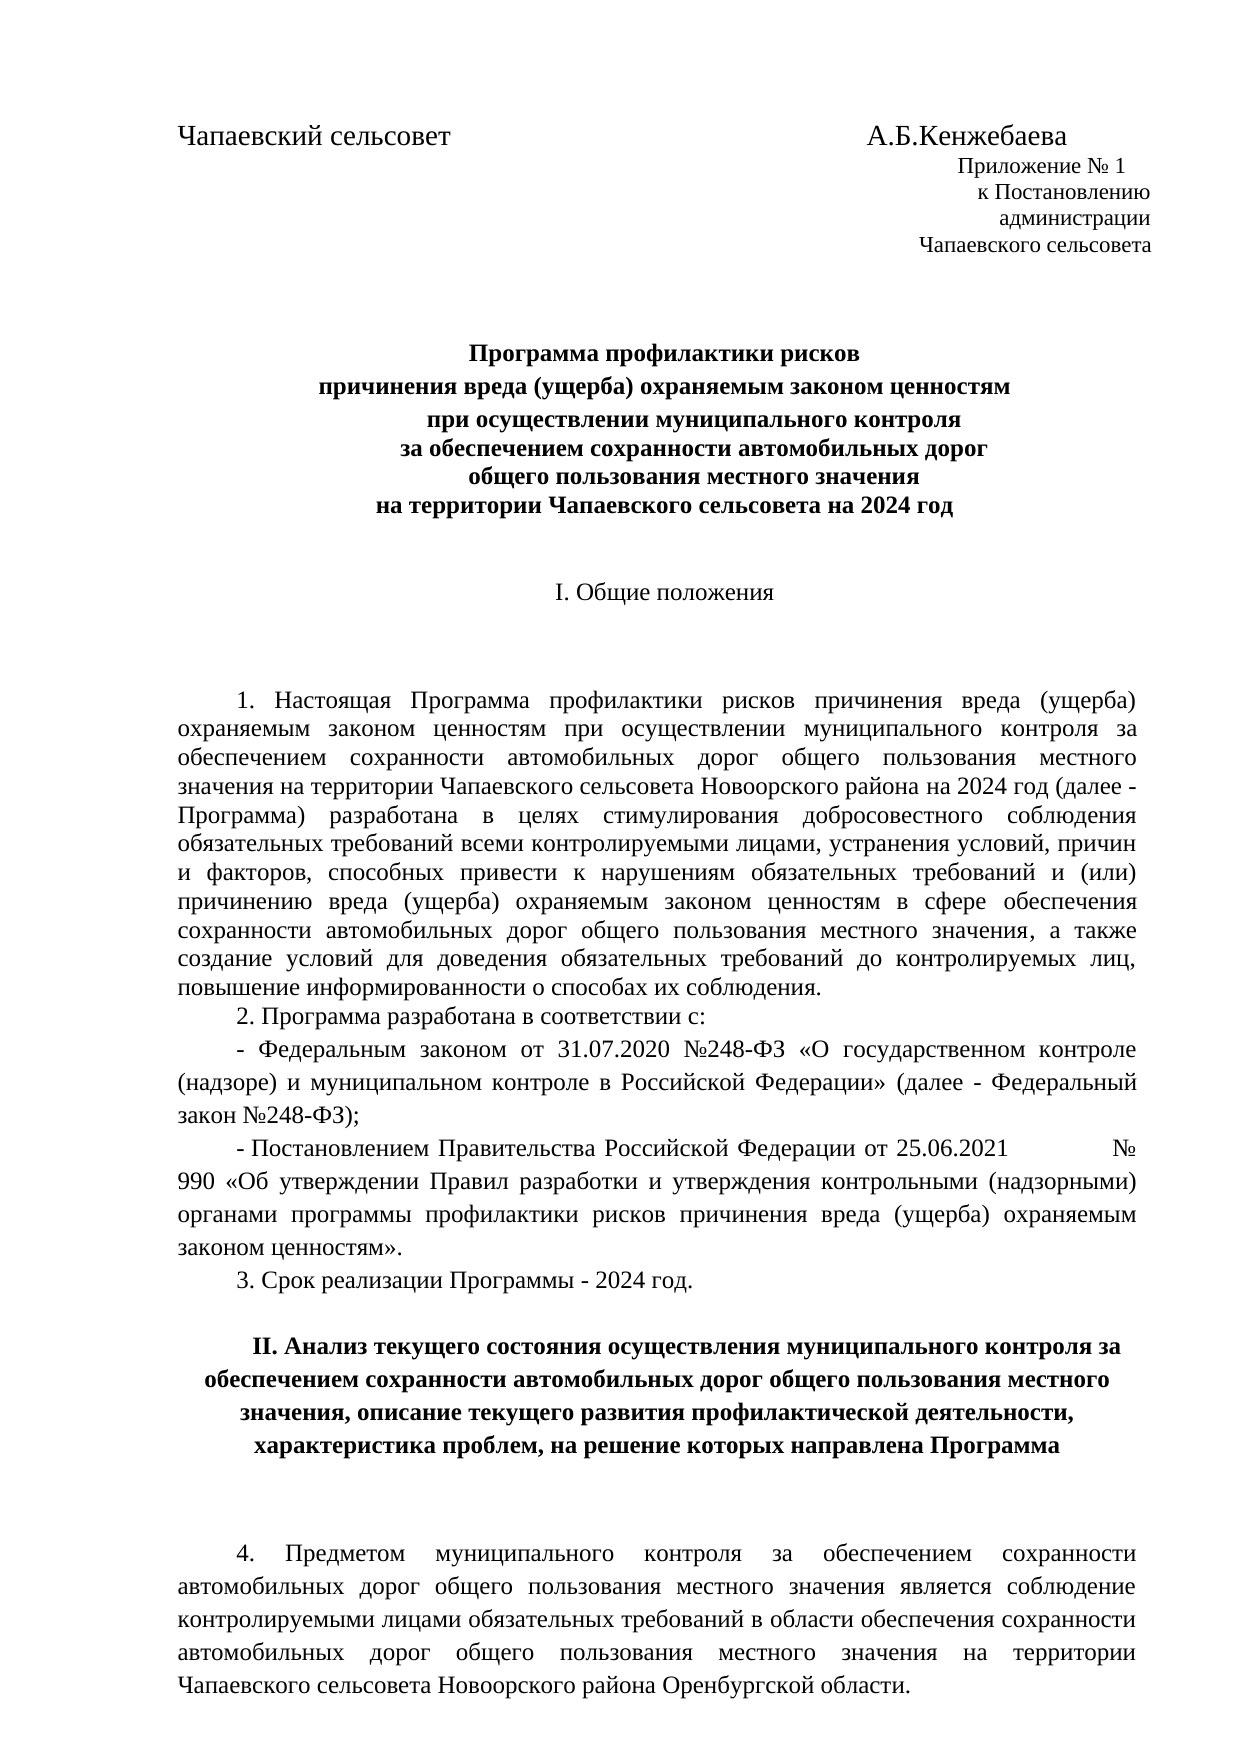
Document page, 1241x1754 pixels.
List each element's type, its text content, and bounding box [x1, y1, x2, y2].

text за обеспечением сохранности автомобильных дорог [236, 433, 1152, 461]
text общего пользования местного значения [236, 461, 1152, 490]
text администрации [177, 204, 1152, 231]
text 1. Настоящая Программа профилактики рисков причинения вреда (ущерба) охраняемым законом ценностям при осуществлении муниципального контроля за обеспечением сохранности автомобильных дорог общего пользования местного значения на территории Чапаевского сельсовета Новоорского района на 2024 год (далее - Программа) разработана в целях стимулирования добросовестного соблюдения обязательных требований всеми контролируемыми лицами, устранения условий, причин и факторов, способных привести к нарушениям обязательных требований и (или) причинению вреда (ущерба) охраняемым законом ценностям в сфере обеспечения сохранности автомобильных дорог общего пользования местного значения, а также создание условий для доведения обязательных требований до контролируемых лиц, повышение информированности о способах их соблюдения. [177, 685, 1137, 1001]
text II. Анализ текущего состояния осуществления муниципального контроля за обеспечением сохранности автомобильных дорог общего пользования местного значения, описание текущего развития профилактической деятельности, характеристика проблем, на решение которых направлена Программа [177, 1331, 1137, 1459]
text причинения вреда (ущерба) охраняемым законом ценностям [177, 371, 1152, 399]
text 4. Предметом муниципального контроля за обеспечением сохранности автомобильных дорог общего пользования местного значения является соблюдение контролируемыми лицами обязательных требований в области обеспечения сохранности автомобильных дорог общего пользования местного значения на территории Чапаевского сельсовета Новоорского района Оренбургской области. [177, 1538, 1137, 1699]
text Приложение № 1 [177, 152, 1152, 178]
text - Постановлением Правительства Российской Федерации от 25.06.2021 № 990 «Об утверждении Правил разработки и утверждения контрольными (надзорными) органами программы профилактики рисков причинения вреда (ущерба) охраняемым законом ценностям». [177, 1133, 1137, 1261]
text Чапаевский сельсовет А.Б.Кенжебаева [177, 118, 1152, 152]
text I. Общие положения [177, 577, 1152, 606]
text 3. Срок реализации Программы - 2024 год. [177, 1265, 1137, 1294]
text Программа профилактики рисков [177, 338, 1152, 367]
text при осуществлении муниципального контроля [236, 404, 1152, 433]
text к Постановлению [177, 178, 1152, 204]
text на территории Чапаевского сельсовета на 2024 год [177, 490, 1152, 519]
text Чапаевского сельсовета [177, 231, 1152, 257]
text - Федеральным законом от 31.07.2020 №248-ФЗ «О государственном контроле (надзоре) и муниципальном контроле в Российской Федерации» (далее - Федеральный закон №248-ФЗ); [177, 1034, 1137, 1129]
text 2. Программа разработана в соответствии с: [177, 1001, 1137, 1030]
